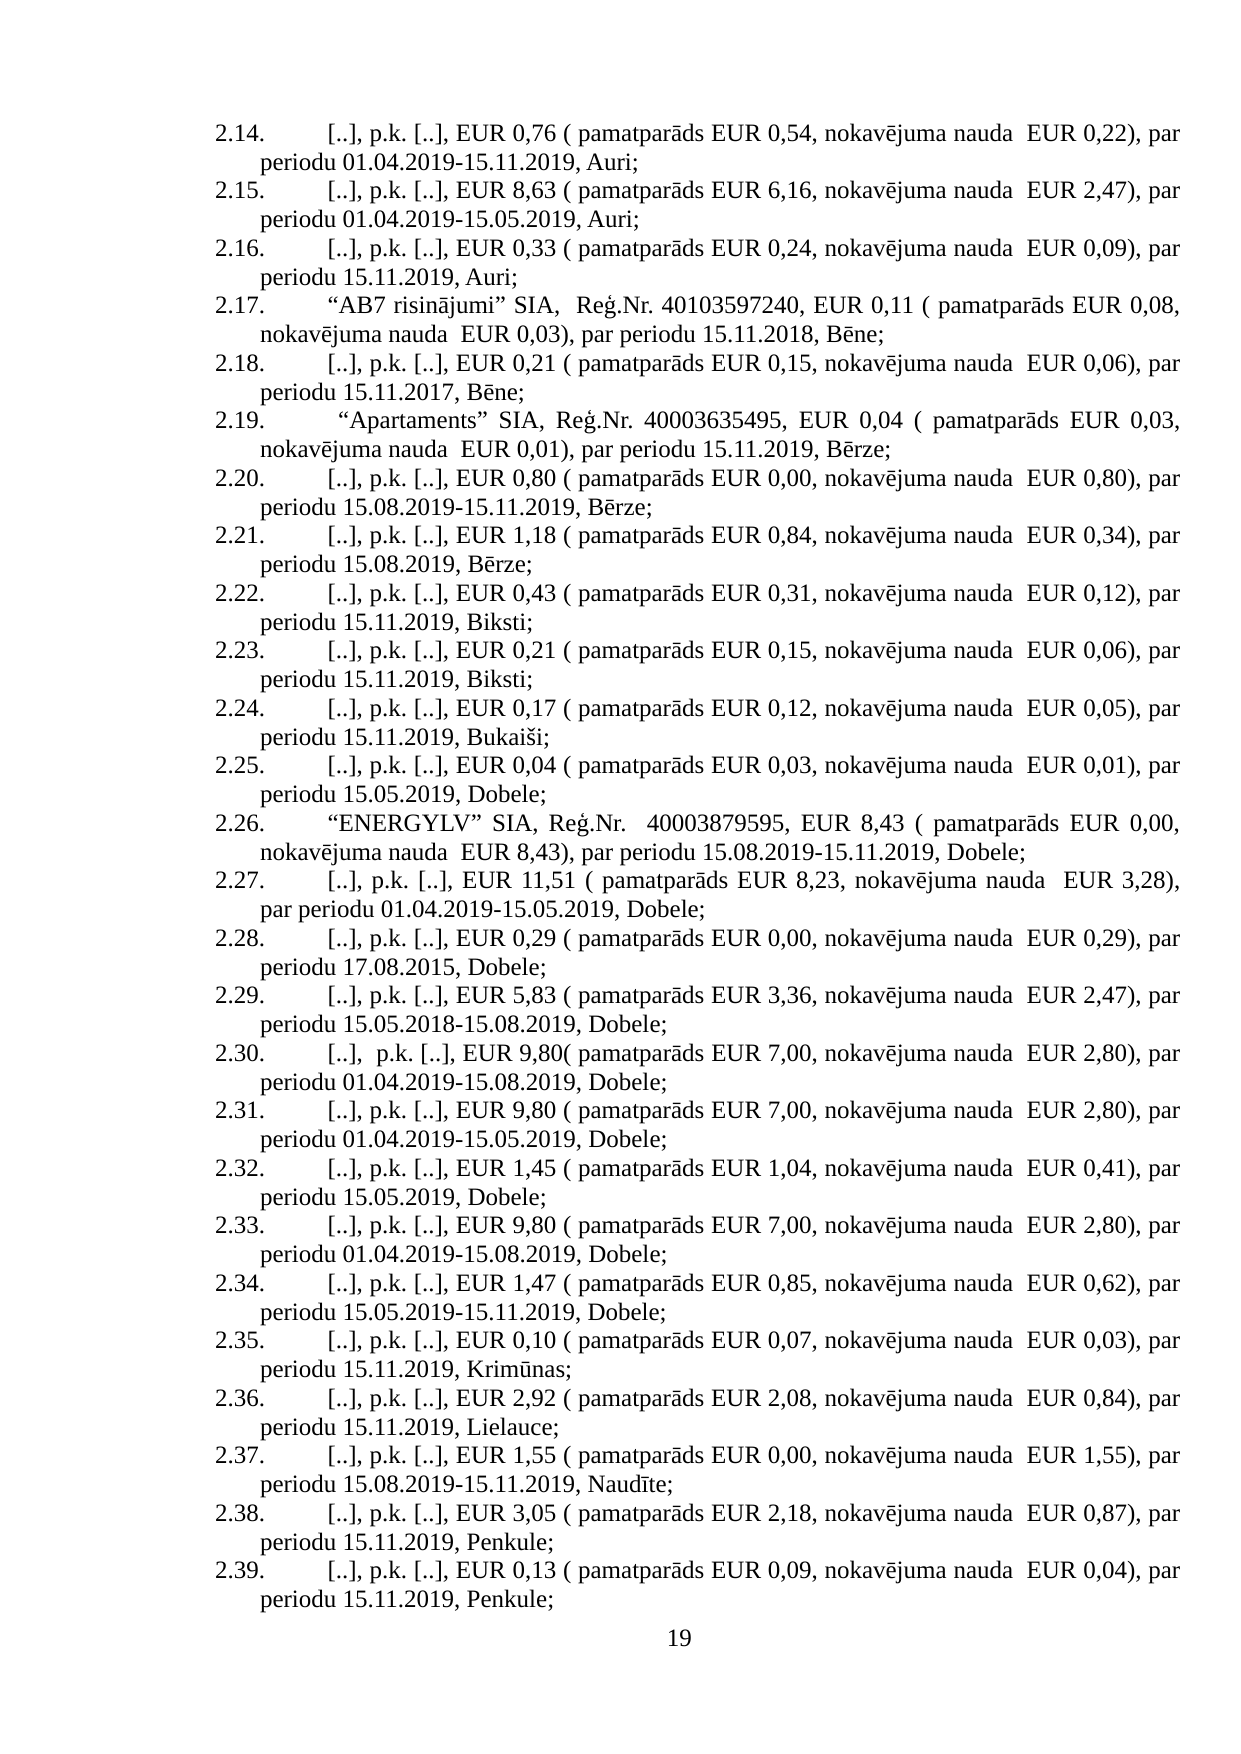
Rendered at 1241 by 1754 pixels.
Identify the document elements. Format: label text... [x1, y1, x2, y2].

list [..], p.k. [..], EUR 8,63 ( pamatparāds EUR 6,16, nokavējuma nauda EUR 2,47), par periodu 01.04.2019-15.05.2019, Auri; [215, 176, 1181, 233]
list [..], p.k. [..], EUR 0,17 ( pamatparāds EUR 0,12, nokavējuma nauda EUR 0,05), par periodu 15.11.2019, Bukaiši; [215, 693, 1181, 751]
list [..], p.k. [..], EUR 0,76 ( pamatparāds EUR 0,54, nokavējuma nauda EUR 0,22), par periodu 01.04.2019-15.11.2019, Auri; [215, 118, 1181, 176]
list [..], p.k. [..], EUR 2,92 ( pamatparāds EUR 2,08, nokavējuma nauda EUR 0,84), par periodu 15.11.2019, Lielauce; [215, 1383, 1181, 1441]
list [..], p.k. [..], EUR 1,18 ( pamatparāds EUR 0,84, nokavējuma nauda EUR 0,34), par periodu 15.08.2019, Bērze; [215, 521, 1181, 578]
list [..], p.k. [..], EUR 0,10 ( pamatparāds EUR 0,07, nokavējuma nauda EUR 0,03), par periodu 15.11.2019, Krimūnas; [215, 1326, 1181, 1383]
list [..], p.k. [..], EUR 0,80 ( pamatparāds EUR 0,00, nokavējuma nauda EUR 0,80), par periodu 15.08.2019-15.11.2019, Bērze; [215, 463, 1181, 521]
list [..], p.k. [..], EUR 0,33 ( pamatparāds EUR 0,24, nokavējuma nauda EUR 0,09), par periodu 15.11.2019, Auri; [215, 233, 1181, 291]
list [..], p.k. [..], EUR 9,80( pamatparāds EUR 7,00, nokavējuma nauda EUR 2,80), par periodu 01.04.2019-15.08.2019, Dobele; [215, 1038, 1181, 1096]
list [..], p.k. [..], EUR 5,83 ( pamatparāds EUR 3,36, nokavējuma nauda EUR 2,47), par periodu 15.05.2018-15.08.2019, Dobele; [215, 981, 1181, 1038]
list [..], p.k. [..], EUR 0,04 ( pamatparāds EUR 0,03, nokavējuma nauda EUR 0,01), par periodu 15.05.2019, Dobele; [215, 751, 1181, 808]
list [..], p.k. [..], EUR 0,29 ( pamatparāds EUR 0,00, nokavējuma nauda EUR 0,29), par periodu 17.08.2015, Dobele; [215, 923, 1181, 981]
list [..], p.k. [..], EUR 1,45 ( pamatparāds EUR 1,04, nokavējuma nauda EUR 0,41), par periodu 15.05.2019, Dobele; [215, 1153, 1181, 1211]
list [..], p.k. [..], EUR 0,21 ( pamatparāds EUR 0,15, nokavējuma nauda EUR 0,06), par periodu 15.11.2017, Bēne; [215, 348, 1181, 406]
list [..], p.k. [..], EUR 9,80 ( pamatparāds EUR 7,00, nokavējuma nauda EUR 2,80), par periodu 01.04.2019-15.08.2019, Dobele; [215, 1211, 1181, 1268]
list [..], p.k. [..], EUR 11,51 ( pamatparāds EUR 8,23, nokavējuma nauda EUR 3,28), par periodu 01.04.2019-15.05.2019, Dobele; [215, 866, 1181, 923]
list “ENERGYLV” SIA, Reģ.Nr. 40003879595, EUR 8,43 ( pamatparāds EUR 0,00, nokavējuma nauda EUR 8,43), par periodu 15.08.2019-15.11.2019, Dobele; [215, 808, 1181, 866]
list [..], p.k. [..], EUR 0,43 ( pamatparāds EUR 0,31, nokavējuma nauda EUR 0,12), par periodu 15.11.2019, Biksti; [215, 578, 1181, 636]
list [..], p.k. [..], EUR 0,13 ( pamatparāds EUR 0,09, nokavējuma nauda EUR 0,04), par periodu 15.11.2019, Penkule; [215, 1556, 1181, 1613]
list [..], p.k. [..], EUR 9,80 ( pamatparāds EUR 7,00, nokavējuma nauda EUR 2,80), par periodu 01.04.2019-15.05.2019, Dobele; [215, 1096, 1181, 1153]
list “AB7 risinājumi” SIA, Reģ.Nr. 40103597240, EUR 0,11 ( pamatparāds EUR 0,08, nokavējuma nauda EUR 0,03), par periodu 15.11.2018, Bēne; [215, 291, 1181, 348]
list [..], p.k. [..], EUR 1,47 ( pamatparāds EUR 0,85, nokavējuma nauda EUR 0,62), par periodu 15.05.2019-15.11.2019, Dobele; [215, 1268, 1181, 1326]
list [..], p.k. [..], EUR 1,55 ( pamatparāds EUR 0,00, nokavējuma nauda EUR 1,55), par periodu 15.08.2019-15.11.2019, Naudīte; [215, 1441, 1181, 1498]
list [..], p.k. [..], EUR 3,05 ( pamatparāds EUR 2,18, nokavējuma nauda EUR 0,87), par periodu 15.11.2019, Penkule; [215, 1498, 1181, 1556]
list [..], p.k. [..], EUR 0,21 ( pamatparāds EUR 0,15, nokavējuma nauda EUR 0,06), par periodu 15.11.2019, Biksti; [215, 636, 1181, 693]
list “Apartaments” SIA, Reģ.Nr. 40003635495, EUR 0,04 ( pamatparāds EUR 0,03, nokavējuma nauda EUR 0,01), par periodu 15.11.2019, Bērze; [215, 406, 1181, 463]
